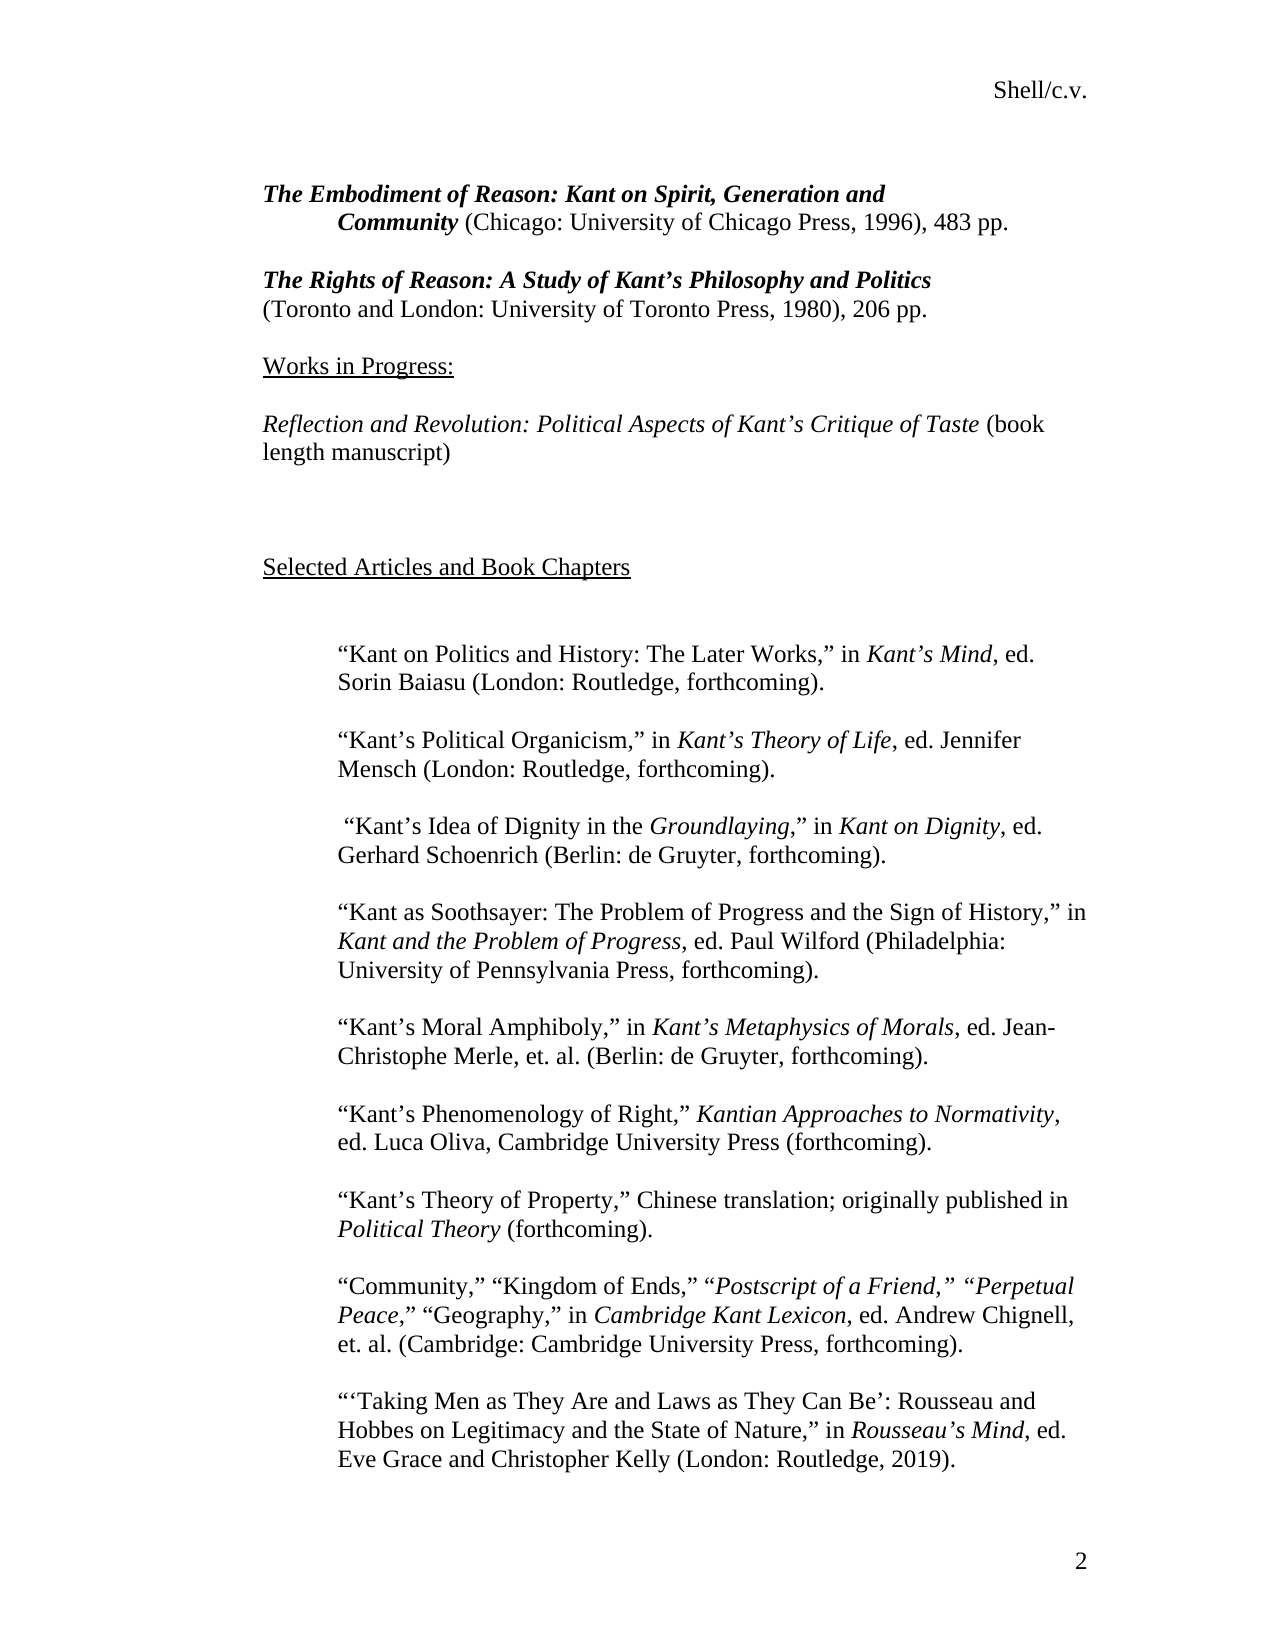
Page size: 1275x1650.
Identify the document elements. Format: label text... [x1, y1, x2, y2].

text The Embodiment of Reason: Kant on Spirit, Generation and Community (Chicago: University of Chicago Press, 1996), 483 pp. [187, 179, 1087, 236]
text “Kant as Soothsayer: The Problem of Progress and the Sign of History,” in Kant and the Problem of Progress, ed. Paul Wilford (Philadelphia: University of Pennsylvania Press, forthcoming). [337, 897, 1087, 984]
text (Toronto and London: University of Toronto Press, 1980), 206 pp. [187, 294, 1087, 322]
text “Kant’s Political Organicism,” in Kant’s Theory of Life, ed. Jennifer Mensch (London: Routledge, forthcoming). [337, 725, 1087, 782]
text “Kant’s Theory of Property,” Chinese translation; originally published in Political Theory (forthcoming). [337, 1185, 1087, 1242]
text The Rights of Reason: A Study of Kant’s Philosophy and Politics [187, 265, 1087, 294]
text Reflection and Revolution: Political Aspects of Kant’s Critique of Taste (book length manuscript) [187, 409, 1087, 466]
text “‘Taking Men as They Are and Laws as They Can Be’: Rousseau and Hobbes on Legitimacy and the State of Nature,” in Rousseau’s Mind, ed. Eve Grace and Christopher Kelly (London: Routledge, 2019). [337, 1386, 1087, 1472]
text “Kant on Politics and History: The Later Works,” in Kant’s Mind, ed. Sorin Baiasu (London: Routledge, forthcoming). [337, 639, 1087, 696]
text “Kant’s Moral Amphiboly,” in Kant’s Metaphysics of Morals, ed. Jean-Christophe Merle, et. al. (Berlin: de Gruyter, forthcoming). [337, 1012, 1087, 1070]
text “Kant’s Phenomenology of Right,” Kantian Approaches to Normativity, ed. Luca Oliva, Cambridge University Press (forthcoming). [337, 1099, 1087, 1156]
text “Kant’s Idea of Dignity in the Groundlaying,” in Kant on Dignity, ed. Gerhard Schoenrich (Berlin: de Gruyter, forthcoming). [337, 811, 1087, 869]
text “Community,” “Kingdom of Ends,” “Postscript of a Friend,” “Perpetual Peace,” “Geography,” in Cambridge Kant Lexicon, ed. Andrew Chignell, et. al. (Cambridge: Cambridge University Press, forthcoming). [337, 1271, 1087, 1357]
text Works in Progress: [187, 351, 1087, 380]
text Selected Articles and Book Chapters [187, 552, 1087, 581]
